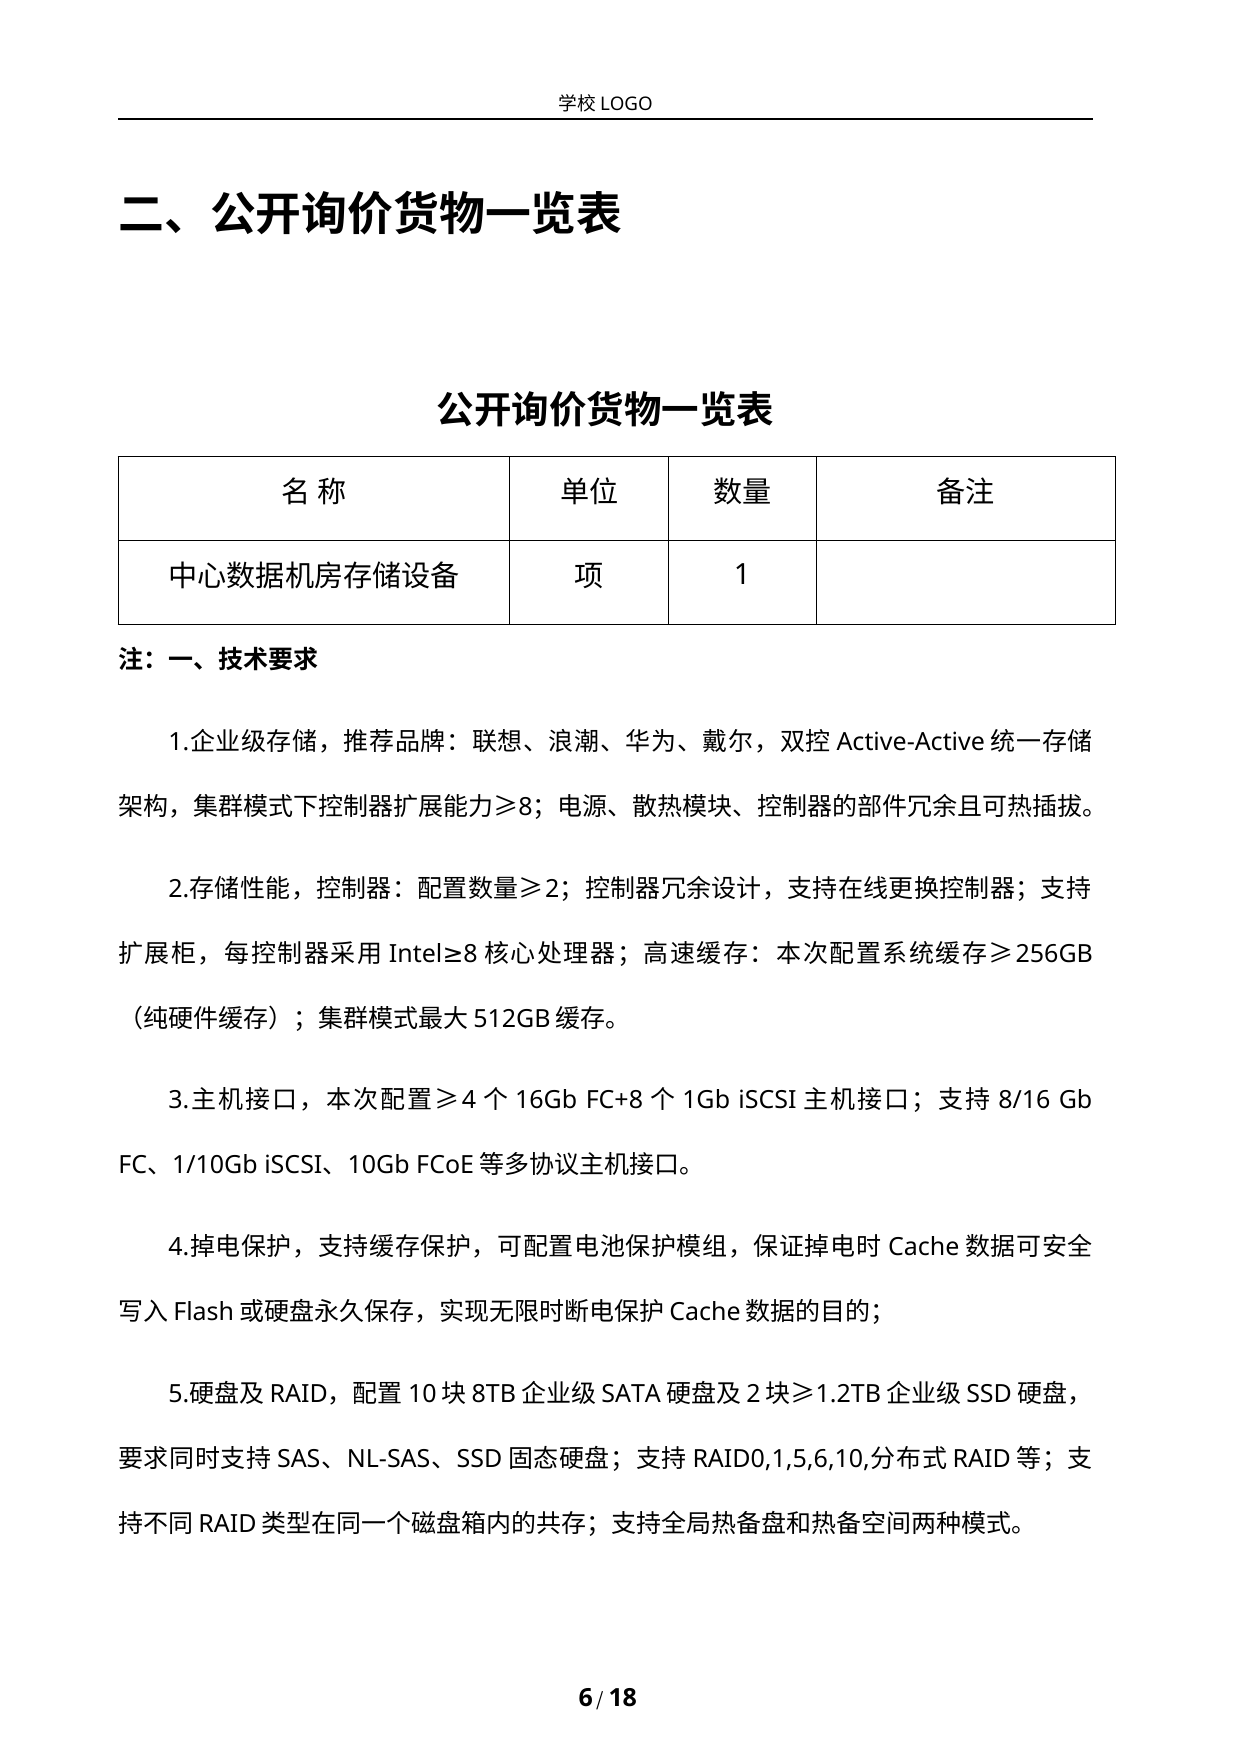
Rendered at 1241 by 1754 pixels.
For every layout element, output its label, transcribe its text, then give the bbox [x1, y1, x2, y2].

text 1.企业级存储，推荐品牌：联想、浪潮、华为、戴尔，双控Active-Active统一存储架构，集群模式下控制器扩展能力≥8；电源、散热模块、控制器的部件冗余且可热插拔。 [118, 707, 1093, 837]
text 公开询价货物一览表 [118, 374, 1093, 439]
text 4.掉电保护，支持缓存保护，可配置电池保护模组，保证掉电时Cache数据可安全写入Flash或硬盘永久保存，实现无限时断电保护Cache数据的目的； [118, 1212, 1093, 1342]
table_header 备注 [817, 457, 1115, 540]
table_cell 1 [669, 541, 816, 624]
text 二、公开询价货物一览表 [118, 162, 1093, 259]
text 注：一、技术要求 [118, 625, 1093, 690]
table_cell 项 [510, 541, 668, 624]
table_cell [817, 541, 1115, 624]
table_header 数量 [669, 457, 816, 540]
table_cell 中心数据机房存储设备 [119, 541, 509, 624]
table_header 单位 [510, 457, 668, 540]
table_header 名 称 [119, 457, 509, 540]
text 5.硬盘及RAID，配置10块8TB企业级SATA硬盘及2块≥1.2TB企业级SSD硬盘，要求同时支持SAS、NL-SAS、SSD固态硬盘；支持RAID0,1,5,6,10,分布式RAID等；支持不同RAID类型在同一个磁盘箱内的共存；支持全局热备盘和热备空间两种模式。 [118, 1359, 1093, 1554]
text 3.主机接口，本次配置≥4个16Gb FC+8个1Gb iSCSI主机接口；支持8/16 Gb FC、1/10Gb iSCSI、10Gb FCoE等多协议主机接口。 [118, 1065, 1093, 1195]
text 2.存储性能，控制器：配置数量≥2；控制器冗余设计，支持在线更换控制器；支持扩展柜，每控制器采用Intel≥8核心处理器；高速缓存：本次配置系统缓存≥256GB（纯硬件缓存）；集群模式最大512GB缓存。 [118, 854, 1093, 1049]
